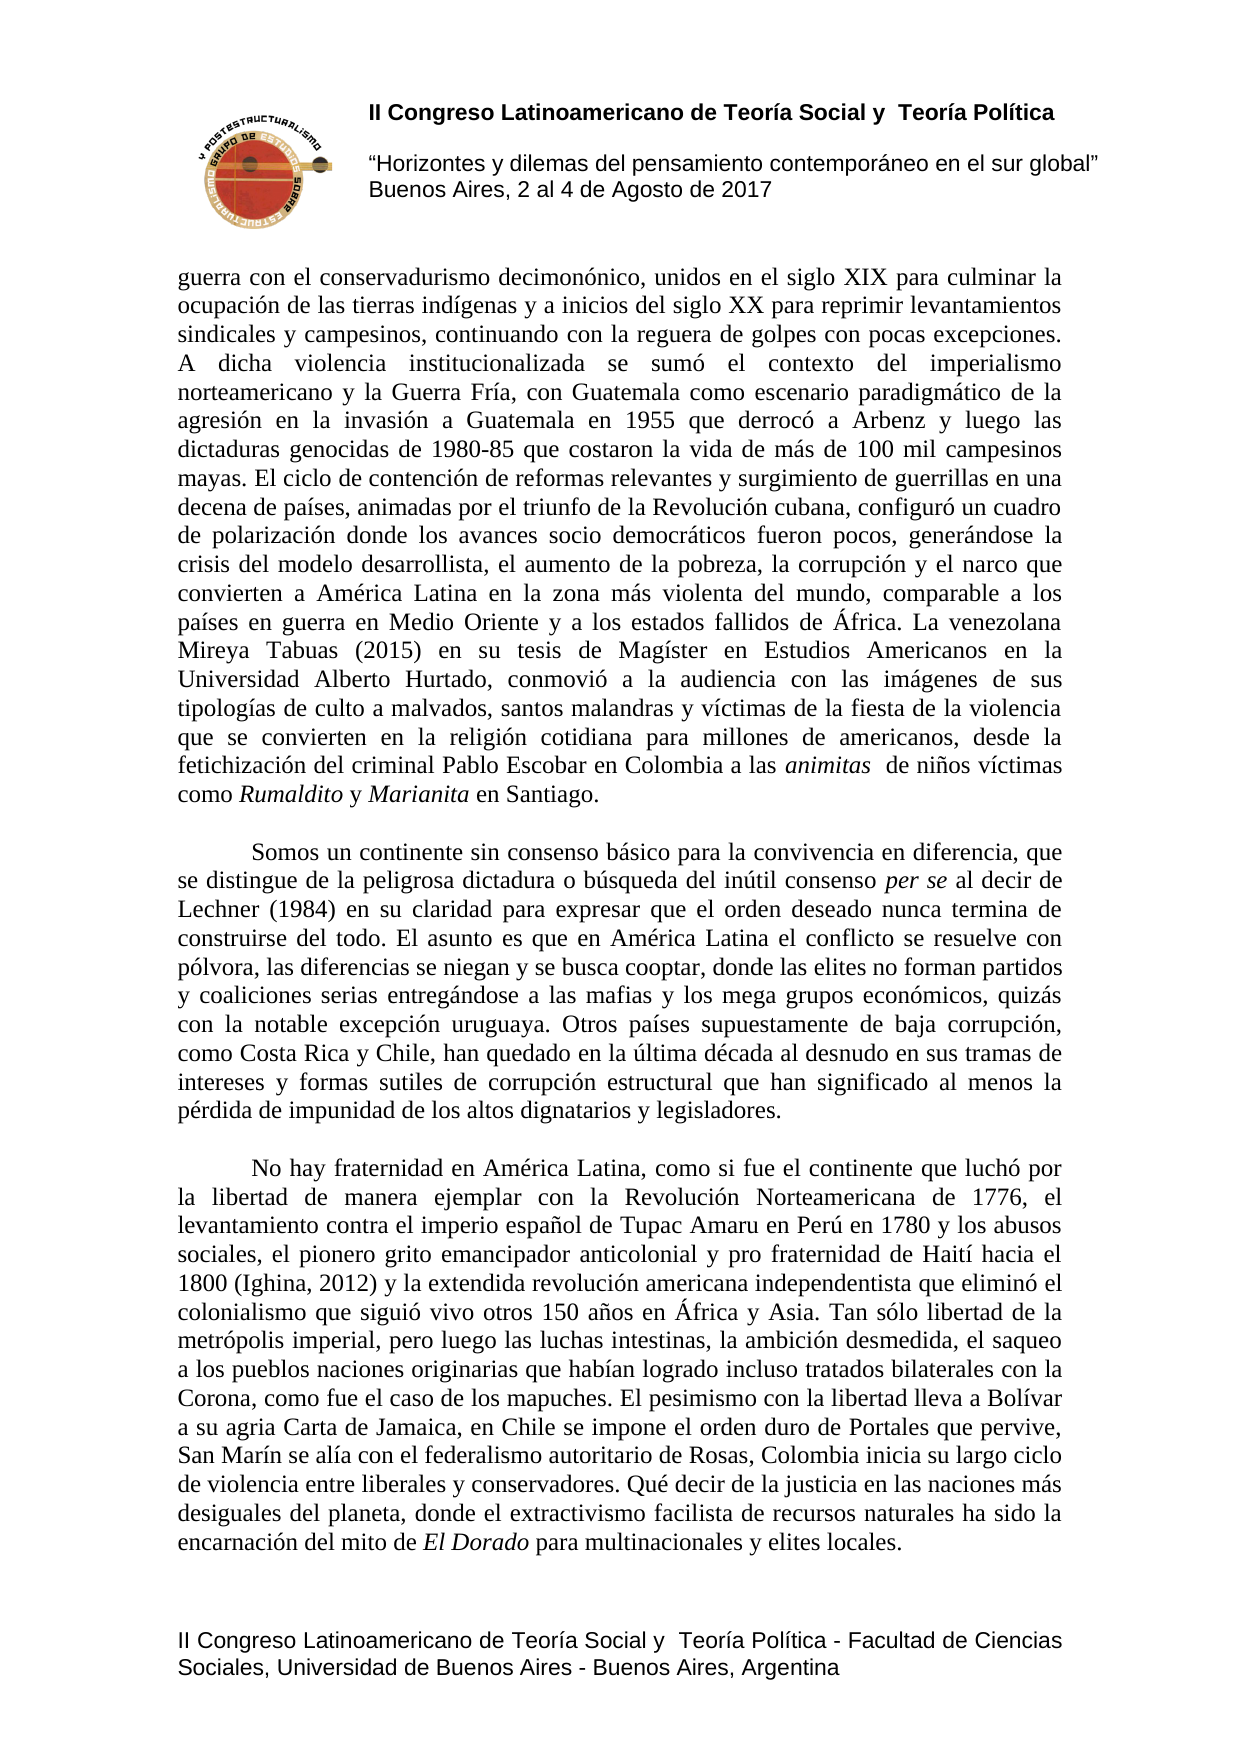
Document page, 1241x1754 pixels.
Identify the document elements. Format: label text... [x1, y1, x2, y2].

text Somos un continente sin consenso básico para la convivencia en diferencia, que se distingue de la peligrosa dictadura o búsqueda del inútil consenso per se al decir de Lechner (1984) en su claridad para expresar que el orden deseado nunca termina de construirse del todo. El asunto es que en América Latina el conflicto se resuelve con pólvora, las diferencias se niegan y se busca cooptar, donde las elites no forman partidos y coaliciones serias entregándose a las mafias y los mega grupos económicos, quizás con la notable excepción uruguaya. Otros países supuestamente de baja corrupción, como Costa Rica y Chile, han quedado en la última década al desnudo en sus tramas de intereses y formas sutiles de corrupción estructural que han significado al menos la pérdida de impunidad de los altos dignatarios y legisladores. [177, 837, 1063, 1124]
picture [188, 73, 333, 236]
text No hay fraternidad en América Latina, como si fue el continente que luchó por la libertad de manera ejemplar con la Revolución Norteamericana de 1776, el levantamiento contra el imperio español de Tupac Amaru en Perú en 1780 y los abusos sociales, el pionero grito emancipador anticolonial y pro fraternidad de Haití hacia el 1800 (Ighina, 2012) y la extendida revolución americana independentista que eliminó el colonialismo que siguió vivo otros 150 años en África y Asia. Tan sólo libertad de la metrópolis imperial, pero luego las luchas intestinas, la ambición desmedida, el saqueo a los pueblos naciones originarias que habían logrado incluso tratados bilaterales con la Corona, como fue el caso de los mapuches. El pesimismo con la libertad lleva a Bolívar a su agria Carta de Jamaica, en Chile se impone el orden duro de Portales que pervive, San Marín se alía con el federalismo autoritario de Rosas, Colombia inicia su largo ciclo de violencia entre liberales y conservadores. Qué decir de la justicia en las naciones más desiguales del planeta, donde el extractivismo facilista de recursos naturales ha sido la encarnación del mito de El Dorado para multinacionales y elites locales. [177, 1153, 1063, 1555]
